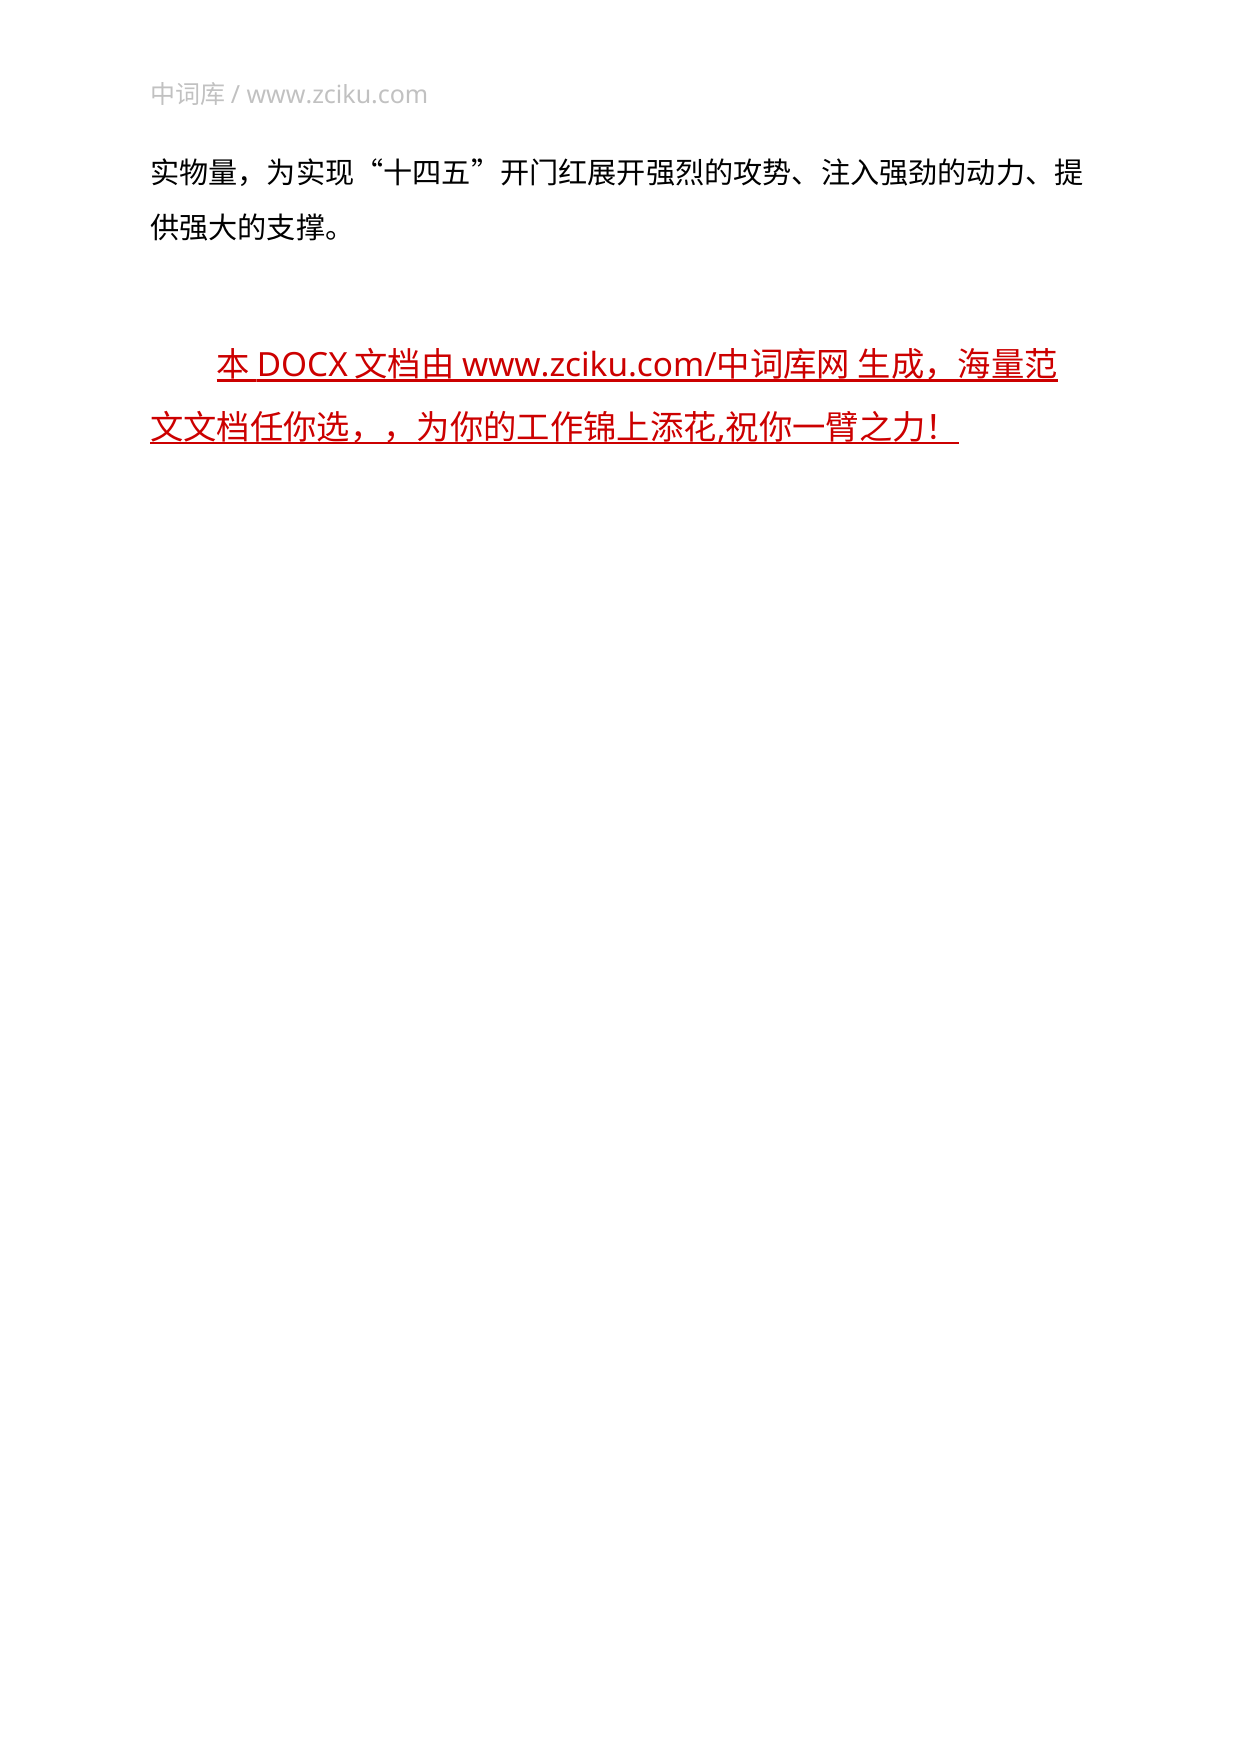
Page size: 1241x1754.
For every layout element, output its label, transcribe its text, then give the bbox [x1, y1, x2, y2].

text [150, 150, 1090, 247]
text 本DOCX文档由 www.zciku.com/中词库网 生成，海量范文文档任你选，，为你的工作锦上添花,祝你一臂之力！ [150, 338, 1090, 449]
